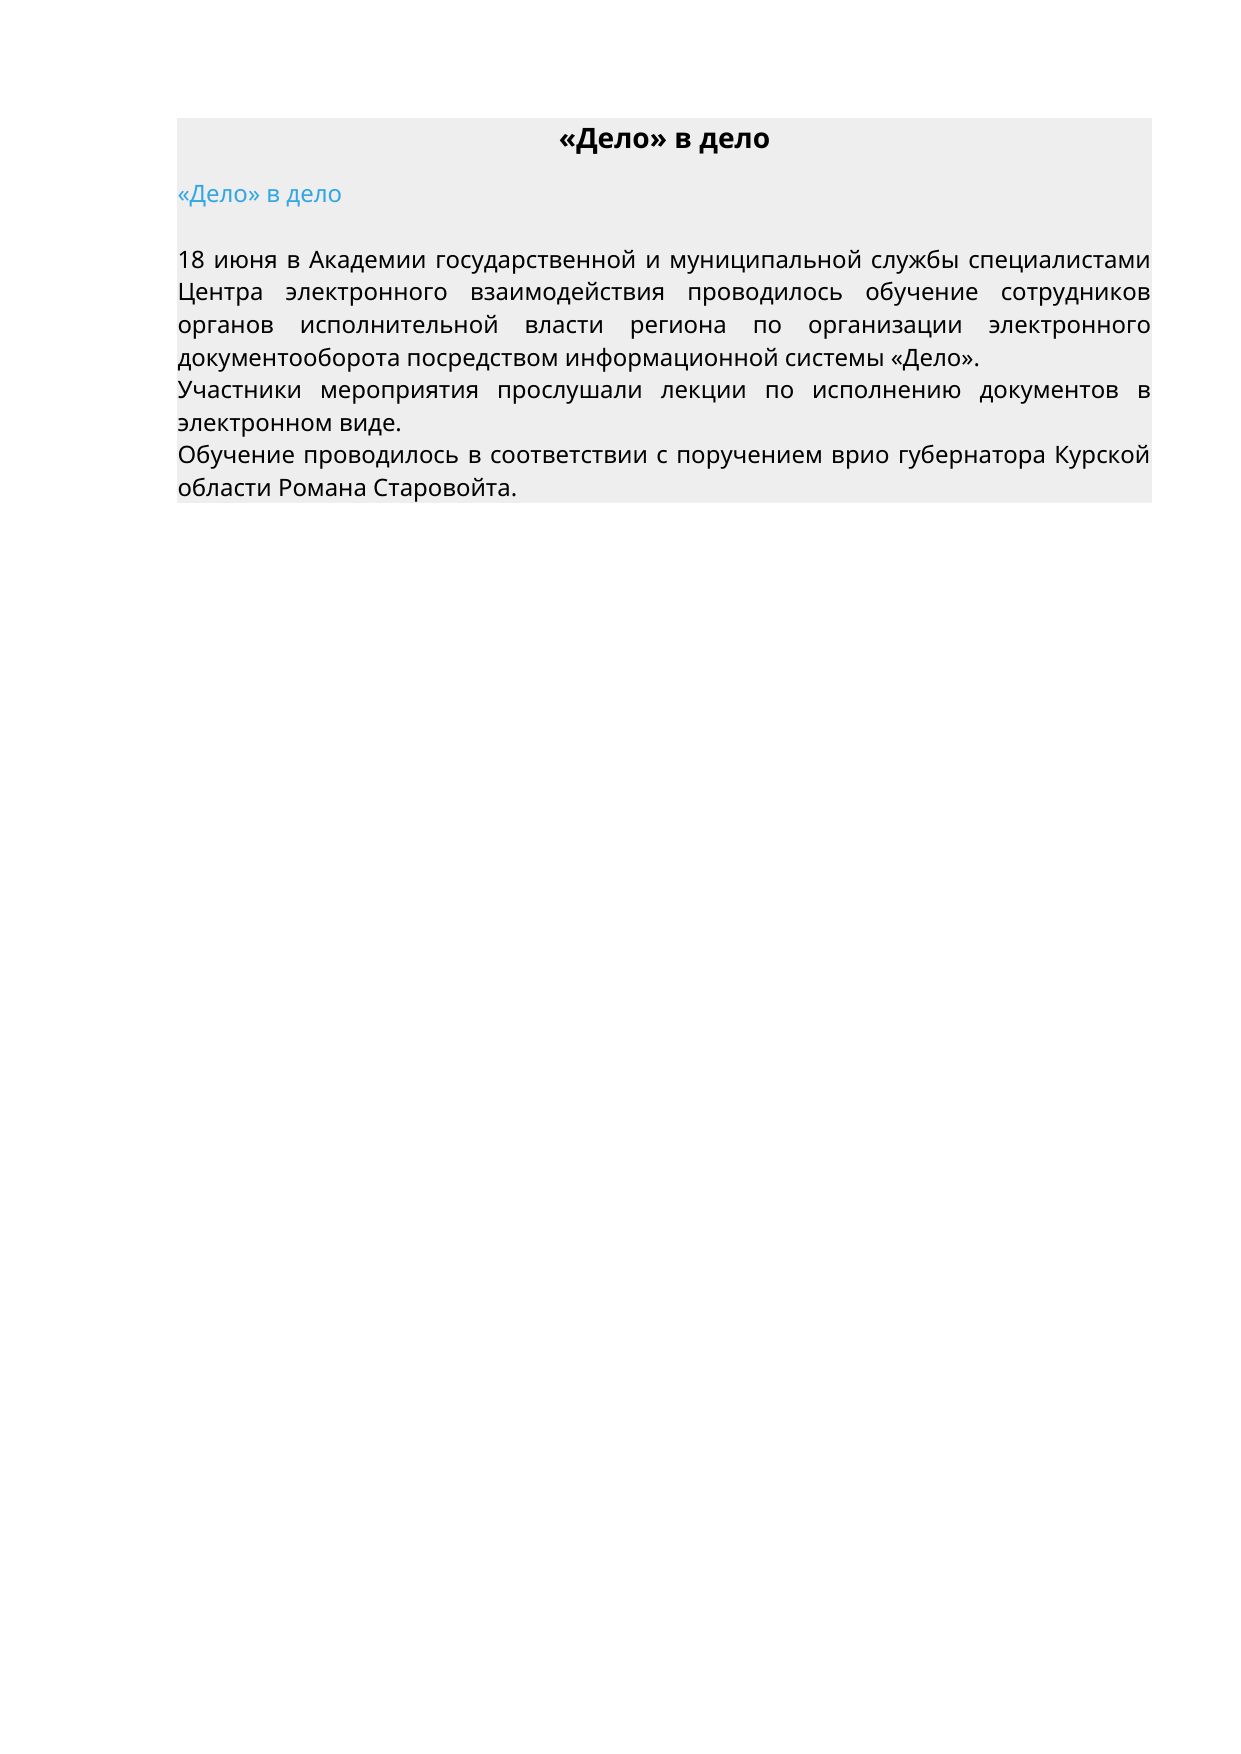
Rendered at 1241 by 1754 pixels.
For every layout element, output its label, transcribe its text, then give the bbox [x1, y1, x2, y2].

text «Дело» в дело [177, 118, 1152, 156]
text Участники мероприятия прослушали лекции по исполнению документов в электронном виде. [177, 373, 1152, 438]
text 18 июня в Академии государственной и муниципальной службы специалистами Центра электронного взаимодействия проводилось обучение сотрудников органов исполнительной власти региона по организации электронного документооборота посредством информационной системы «Дело». [177, 242, 1152, 373]
text Обучение проводилось в соответствии с поручением врио губернатора Курской области Романа Старовойта. [177, 438, 1152, 503]
text «Дело» в дело [177, 177, 1152, 210]
